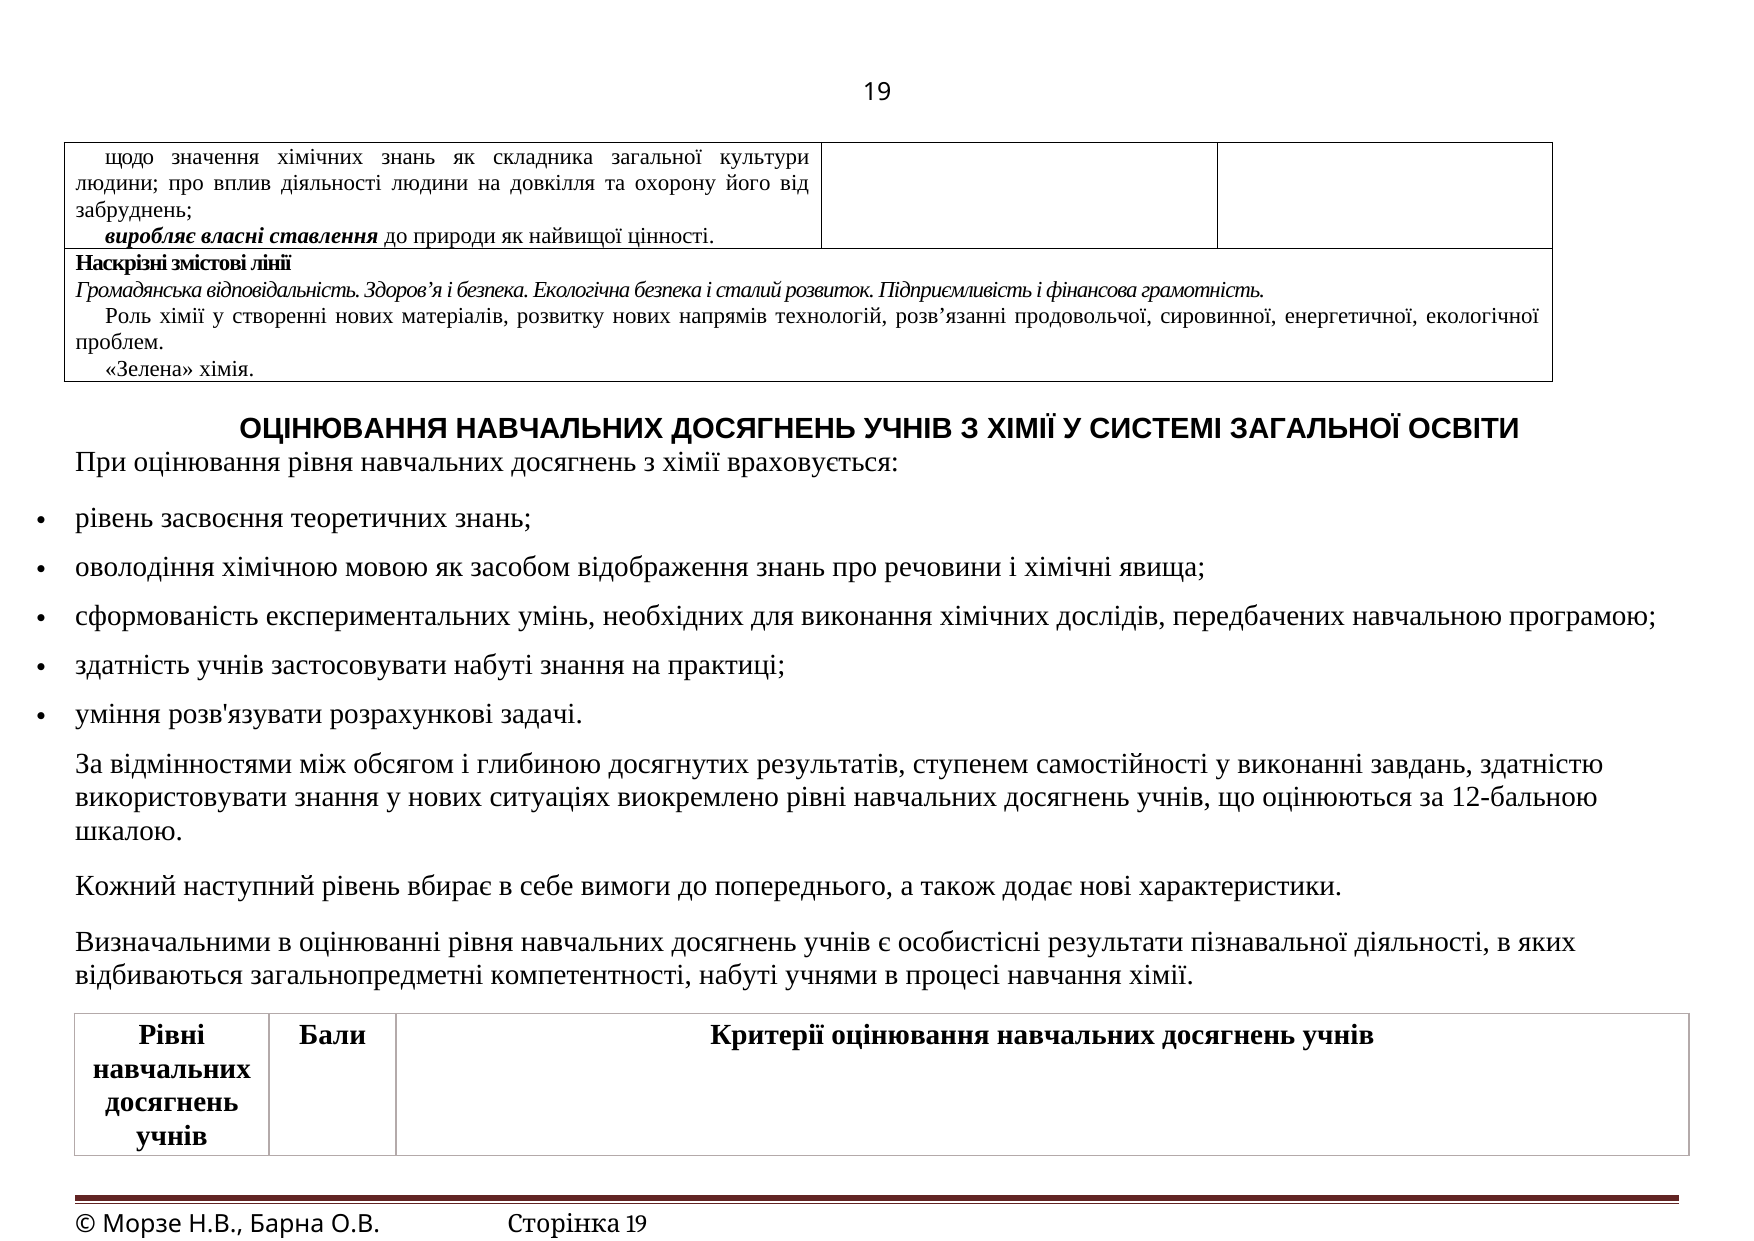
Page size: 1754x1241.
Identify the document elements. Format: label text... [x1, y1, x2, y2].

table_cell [65, 143, 821, 248]
list оволодіння хімічною мовою як засобом відображення знань про речовини і хімічні явища; [37, 549, 1679, 583]
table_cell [1218, 143, 1552, 248]
list здатність учнів застосовувати набуті знання на практиці; [37, 647, 1679, 681]
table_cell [822, 143, 1217, 248]
text Визначальними в оцінюванні рівня навчальних досягнень учнів є особистісні результати пізнавальної діяльності, в яких відбиваються загальнопредметні компетентності, набуті учнями в процесі навчання хімії. [75, 924, 1679, 991]
list рівень засвоєння теоретичних знань; [37, 500, 1679, 533]
list уміння розв'язувати розрахункові задачі. [37, 697, 1679, 730]
table_cell Наскрізні змістові лінії Громадянська відповідальність. Здоров’я і безпека. Екологічна безпека і сталий розвиток. Підприємливість і фінансова грамотність. Роль хімії у створенні нових матеріалів, розвитку нових напрямів технологій, розв’язанні продовольчої, сировинної, енергетичної, екологічної проблем. «Зелена» хімія. [65, 249, 1552, 381]
text При оцінювання рівня навчальних досягнень з хімії враховується: [75, 444, 1679, 478]
text ОЦІНЮВАННЯ НАВЧАЛЬНИХ ДОСЯГНЕНЬ УЧНІВ З ХІМІЇ У СИСТЕМІ ЗАГАЛЬНОЇ ОСВІТИ [75, 411, 1679, 444]
table_header Критерії оцінювання навчальних досягнень учнів [397, 1014, 1688, 1154]
text Кожний наступний рівень вбирає в себе вимоги до попереднього, а також додає нові характеристики. [75, 868, 1679, 902]
table_header Бали [270, 1014, 395, 1154]
text За відмінностями між обсягом і глибиною досягнутих результатів, ступенем самостійності у виконанні завдань, здатністю використовувати знання у нових ситуаціях виокремлено рівні навчальних досягнень учнів, що оцінюються за 12-бальною шкалою. [75, 746, 1679, 846]
list сформованість експериментальних умінь, необхідних для виконання хімічних дослідів, передбачених навчальною програмою; [37, 598, 1679, 632]
table_header Рівні навчальних досягнень учнів [75, 1014, 268, 1154]
